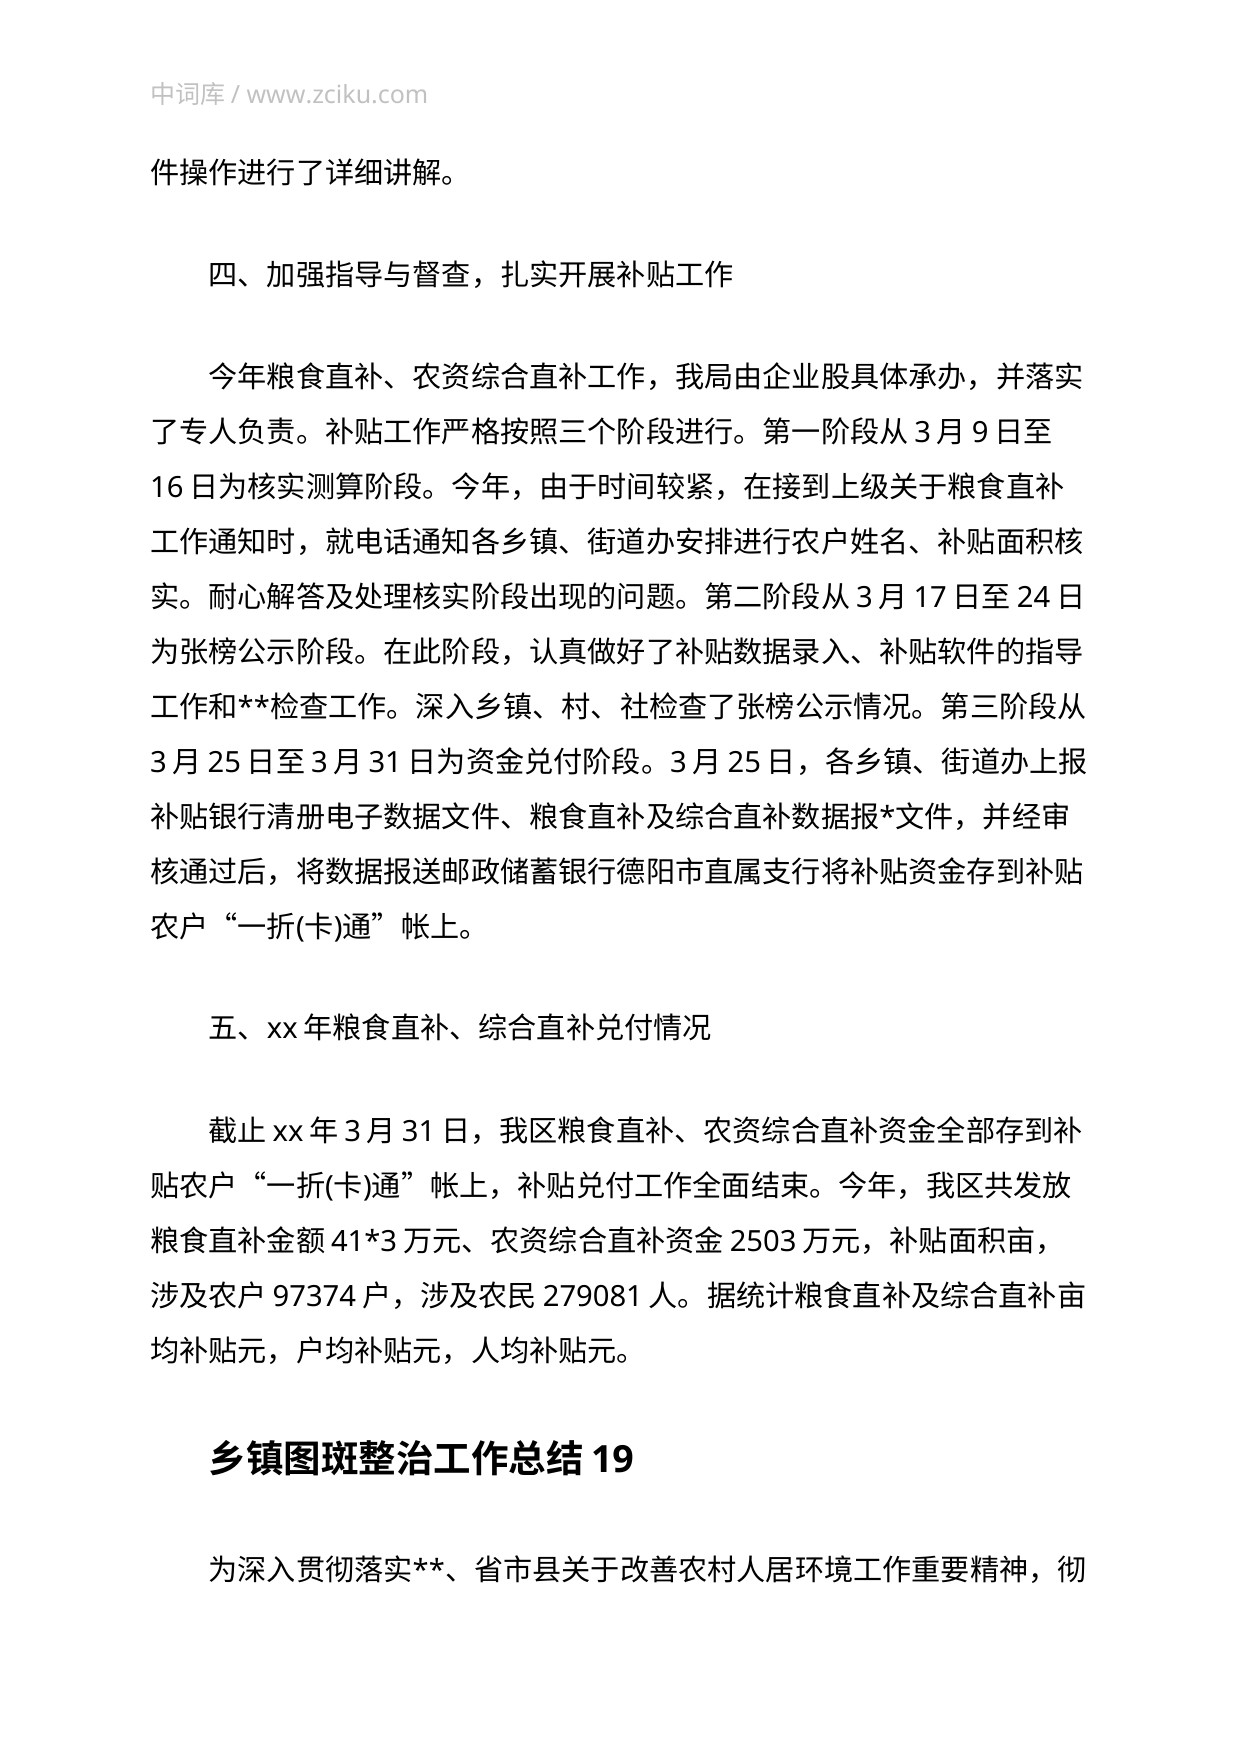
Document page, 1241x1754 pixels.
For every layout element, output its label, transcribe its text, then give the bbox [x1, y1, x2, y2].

text 四、加强指导与督查，扎实开展补贴工作 [150, 252, 1090, 294]
text 五、xx年粮食直补、综合直补兑付情况 [150, 1005, 1090, 1047]
text 今年粮食直补、农资综合直补工作，我局由企业股具体承办，并落实了专人负责。补贴工作严格按照三个阶段进行。第一阶段从3月9日至16日为核实测算阶段。今年，由于时间较紧，在接到上级关于粮食直补工作通知时，就电话通知各乡镇、街道办安排进行农户姓名、补贴面积核实。耐心解答及处理核实阶段出现的问题。第二阶段从3月17日至24日为张榜公示阶段。在此阶段，认真做好了补贴数据录入、补贴软件的指导工作和**检查工作。深入乡镇、村、社检查了张榜公示情况。第三阶段从3月25日至3月31日为资金兑付阶段。3月25日，各乡镇、街道办上报补贴银行清册电子数据文件、粮食直补及综合直补数据报*文件，并经审核通过后，将数据报送邮政储蓄银行德阳市直属支行将补贴资金存到补贴农户“一折(卡)通”帐上。 [150, 353, 1090, 946]
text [150, 1546, 1090, 1589]
text 截止xx年3月31日，我区粮食直补、农资综合直补资金全部存到补贴农户“一折(卡)通”帐上，补贴兑付工作全面结束。今年，我区共发放粮食直补金额41*3万元、农资综合直补资金2503万元，补贴面积亩，涉及农户97374户，涉及农民279081人。据统计粮食直补及综合直补亩均补贴元，户均补贴元，人均补贴元。 [150, 1107, 1090, 1369]
text 乡镇图斑整治工作总结19 [150, 1429, 1090, 1483]
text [150, 150, 1090, 192]
